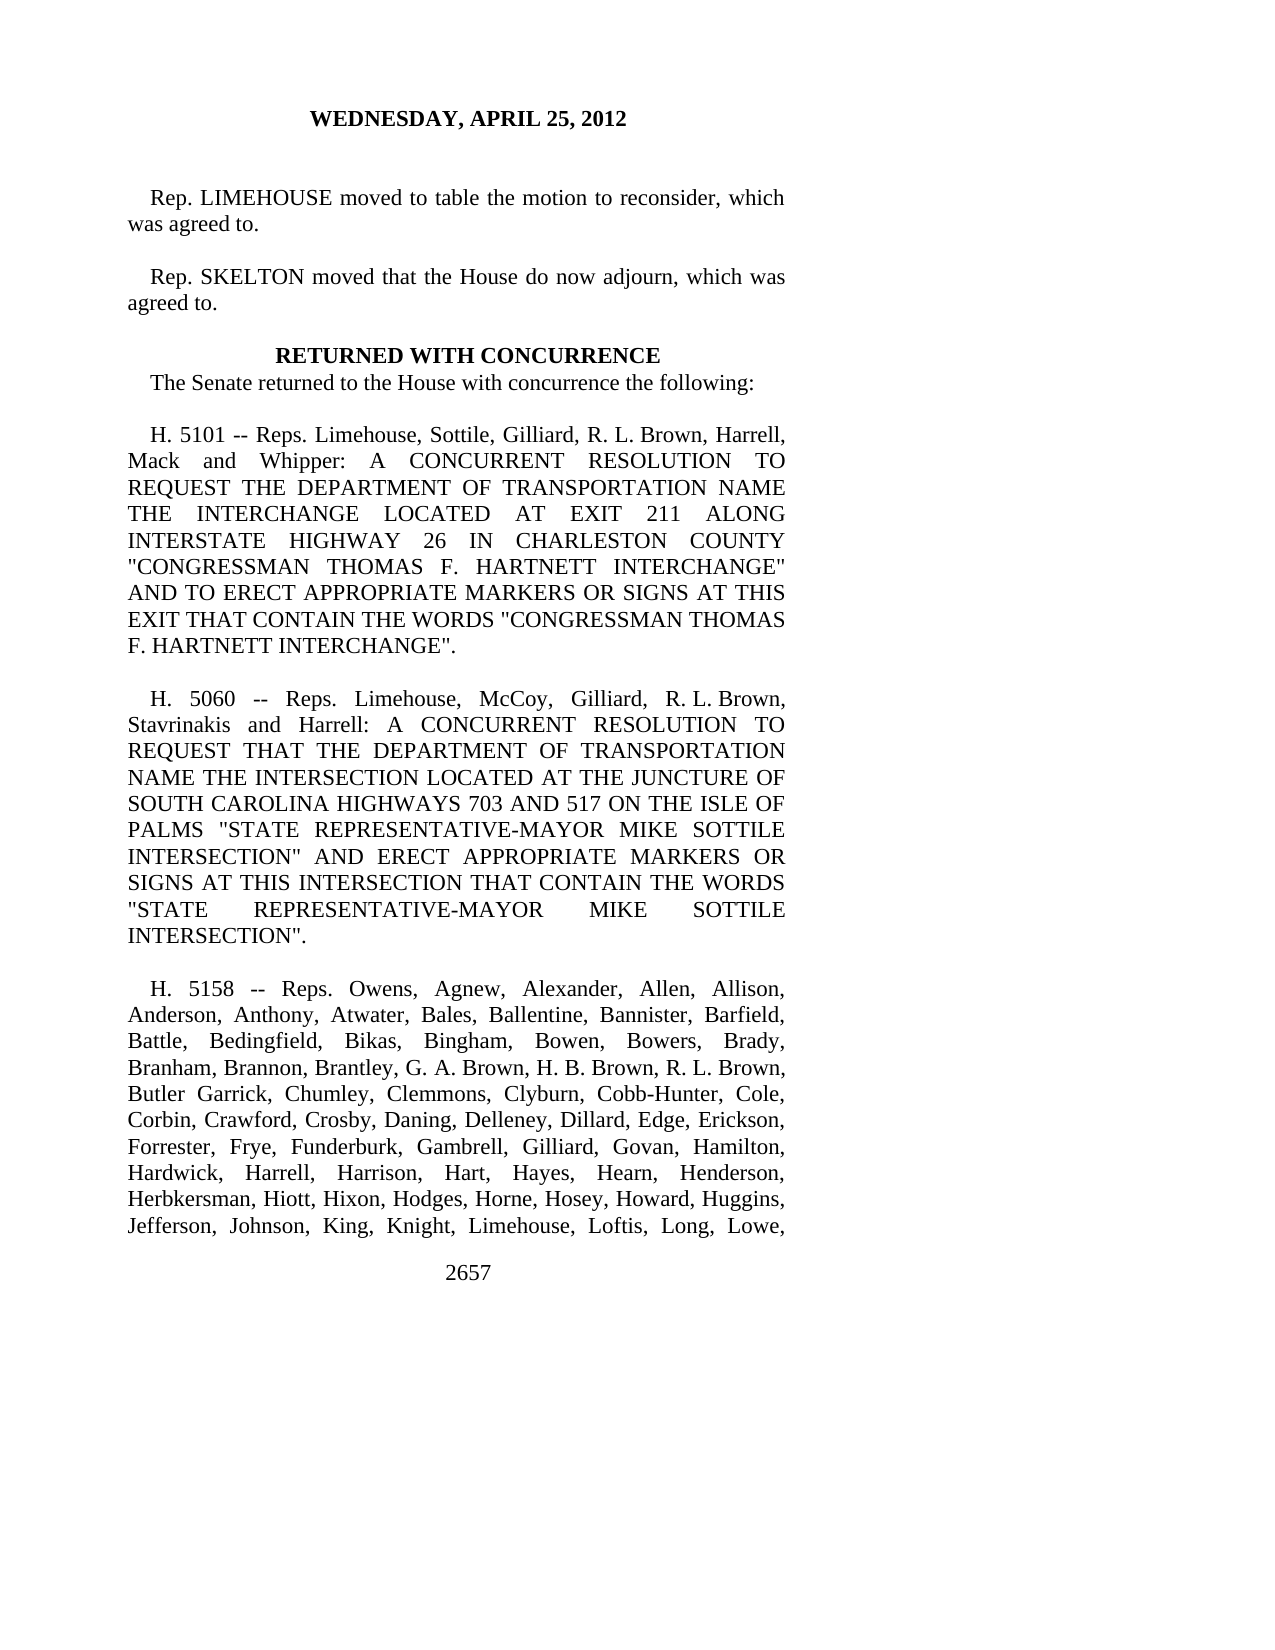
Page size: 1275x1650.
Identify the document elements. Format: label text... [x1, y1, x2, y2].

text Rep. SKELTON moved that the House do now adjourn, which was agreed to. [127, 263, 786, 316]
text The Senate returned to the House with concurrence the following: [127, 368, 786, 395]
text H. 5060 -- Reps. Limehouse, McCoy, Gilliard, R. L. Brown, Stavrinakis and Harrell: A CONCURRENT RESOLUTION TO REQUEST THAT THE DEPARTMENT OF TRANSPORTATION NAME THE INTERSECTION LOCATED AT THE JUNCTURE OF SOUTH CAROLINA HIGHWAYS 703 AND 517 ON THE ISLE OF PALMS "STATE REPRESENTATIVE-MAYOR MIKE SOTTILE INTERSECTION" AND ERECT APPROPRIATE MARKERS OR SIGNS AT THIS INTERSECTION THAT CONTAIN THE WORDS "STATE REPRESENTATIVE-MAYOR MIKE SOTTILE INTERSECTION". [127, 685, 786, 948]
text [127, 975, 786, 1238]
text RETURNED WITH CONCURRENCE [127, 342, 786, 368]
text Rep. LIMEHOUSE moved to table the motion to reconsider, which was agreed to. [127, 184, 786, 237]
text H. 5101 -- Reps. Limehouse, Sottile, Gilliard, R. L. Brown, Harrell, Mack and Whipper: A CONCURRENT RESOLUTION TO REQUEST THE DEPARTMENT OF TRANSPORTATION NAME THE INTERCHANGE LOCATED AT EXIT 211 ALONG INTERSTATE HIGHWAY 26 IN CHARLESTON COUNTY "CONGRESSMAN THOMAS F. HARTNETT INTERCHANGE" AND TO ERECT APPROPRIATE MARKERS OR SIGNS AT THIS EXIT THAT CONTAIN THE WORDS "CONGRESSMAN THOMAS F. HARTNETT INTERCHANGE". [127, 421, 786, 658]
